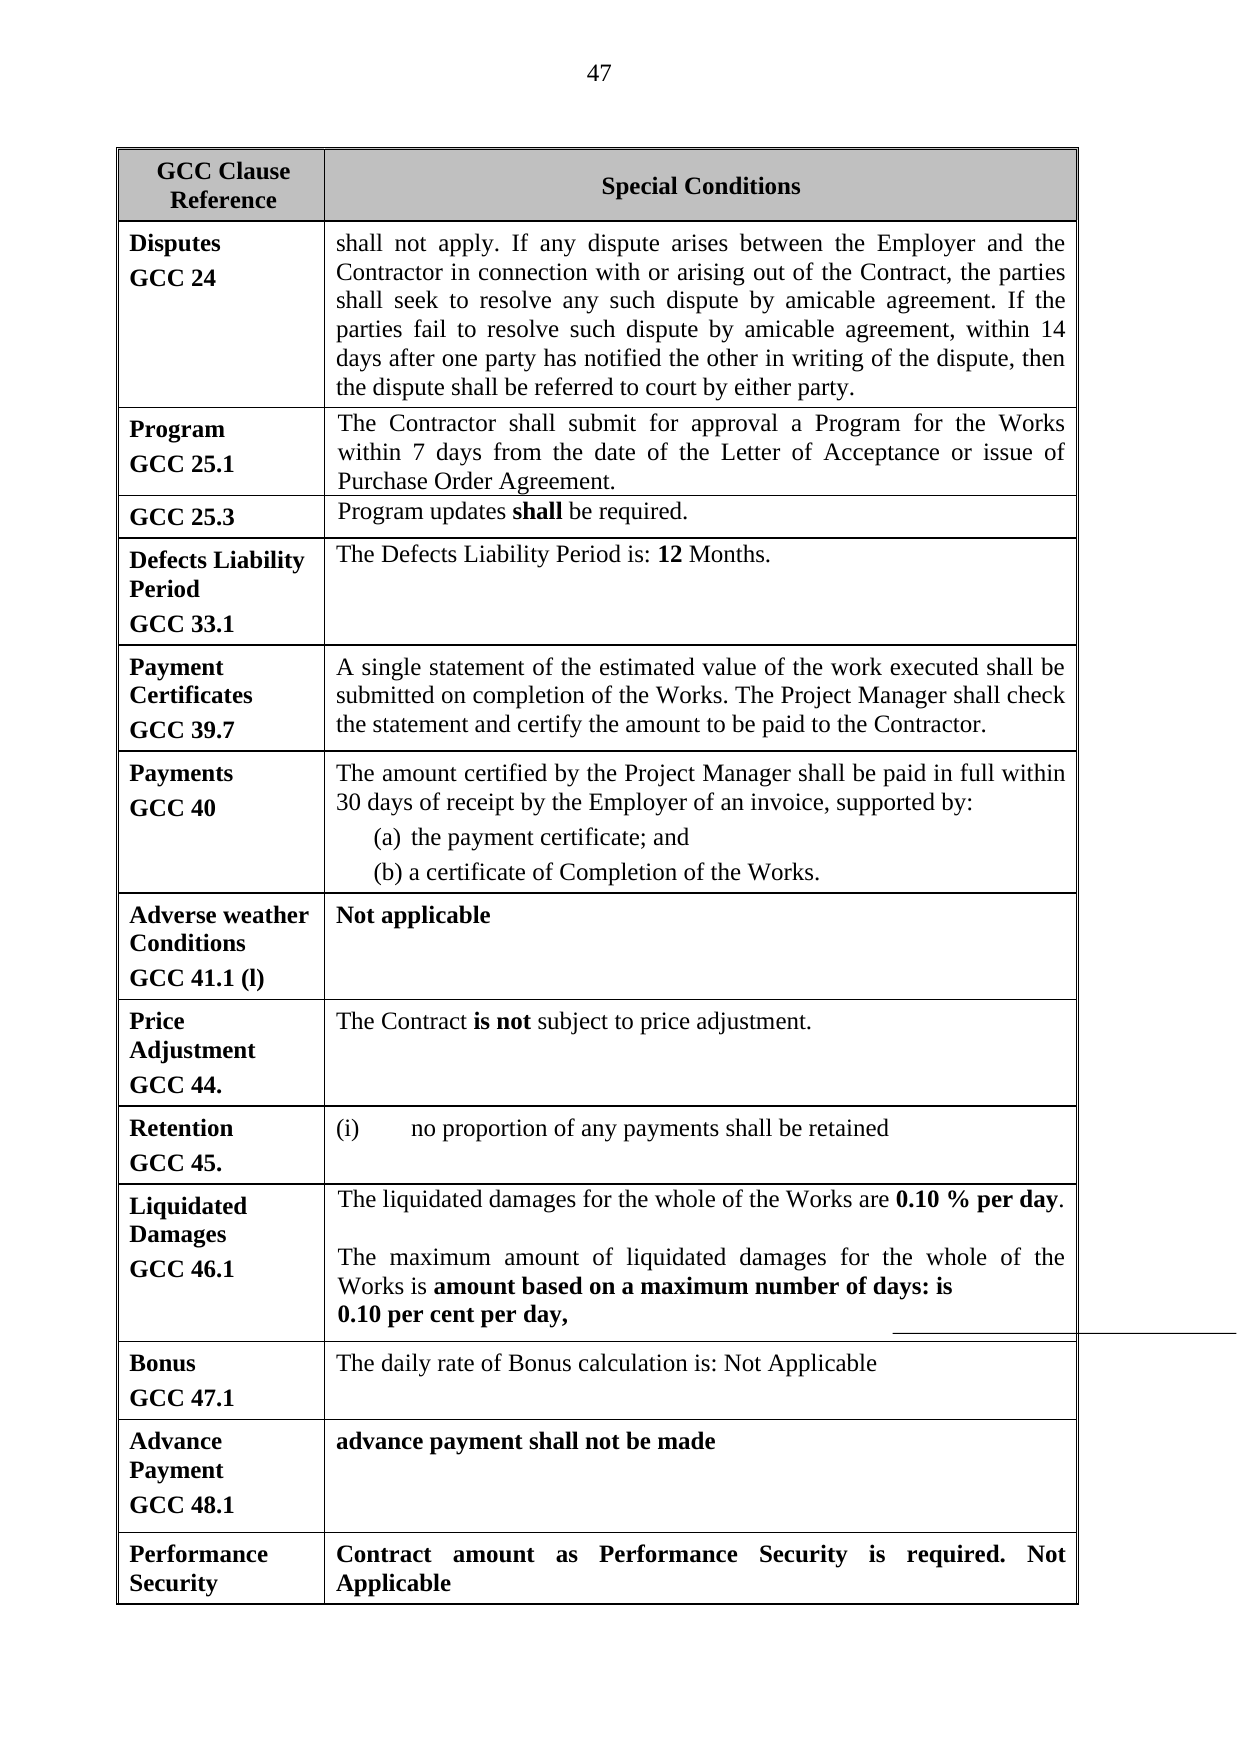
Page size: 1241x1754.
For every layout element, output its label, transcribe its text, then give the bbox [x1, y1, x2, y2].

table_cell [325, 1533, 1076, 1603]
table_cell Not applicable [325, 894, 1076, 998]
table_cell The liquidated damages for the whole of the Works are 0.10 % per day. The maximum amount of liquidated damages for the whole of the Works is amount based on a maximum number of days: is 0.10 per cent per day, [325, 1185, 1076, 1341]
table_cell The Contract is not subject to price adjustment. [325, 1000, 1076, 1105]
table_cell Defects Liability Period GCC 33.1 [119, 539, 324, 644]
table_cell The Contractor shall submit for approval a Program for the Works within 7 days from the date of the Letter of Acceptance or issue of Purchase Order Agreement. [325, 408, 1076, 494]
table_cell Program GCC 25.1 [119, 408, 324, 494]
table_cell Advance Payment GCC 48.1 [119, 1420, 324, 1531]
table_cell Payment Certificates GCC 39.7 [119, 646, 324, 750]
table_cell GCC 25.3 [119, 496, 324, 537]
table_cell The amount certified by the Project Manager shall be paid in full within 30 days of receipt by the Employer of an invoice, supported by: the payment certificate; and (b) a certificate of Completion of the Works. [325, 752, 1076, 892]
table_cell Retention GCC 45. [119, 1107, 324, 1183]
table_cell Procedure for Disputes GCC 24 [119, 222, 324, 407]
table_header Special Conditions [325, 150, 1076, 220]
table_cell A single statement of the estimated value of the work executed shall be submitted on completion of the Works. The Project Manager shall check the statement and certify the amount to be paid to the Contractor. [325, 646, 1076, 750]
table_cell Liquidated Damages GCC 46.1 [119, 1185, 324, 1341]
table_cell Performance Security GCC 49.1 [119, 1533, 324, 1603]
table_cell (i) no proportion of any payments shall be retained [325, 1107, 1076, 1183]
table_header GCC Clause Reference [119, 150, 324, 220]
table_cell advance payment shall not be made [325, 1420, 1076, 1531]
table_cell Adverse weather Conditions GCC 41.1 (l) [119, 894, 324, 998]
table_cell Program updates shall be required. [325, 496, 1076, 537]
table_cell The Defects Liability Period is: 12 Months. [325, 539, 1076, 644]
table_cell Price Adjustment GCC 44. [119, 1000, 324, 1105]
table_cell The daily rate of Bonus calculation is: Not Applicable [325, 1342, 1076, 1418]
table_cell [325, 222, 1076, 407]
table_cell Payments GCC 40 [119, 752, 324, 892]
table_cell Bonus GCC 47.1 [119, 1342, 324, 1418]
